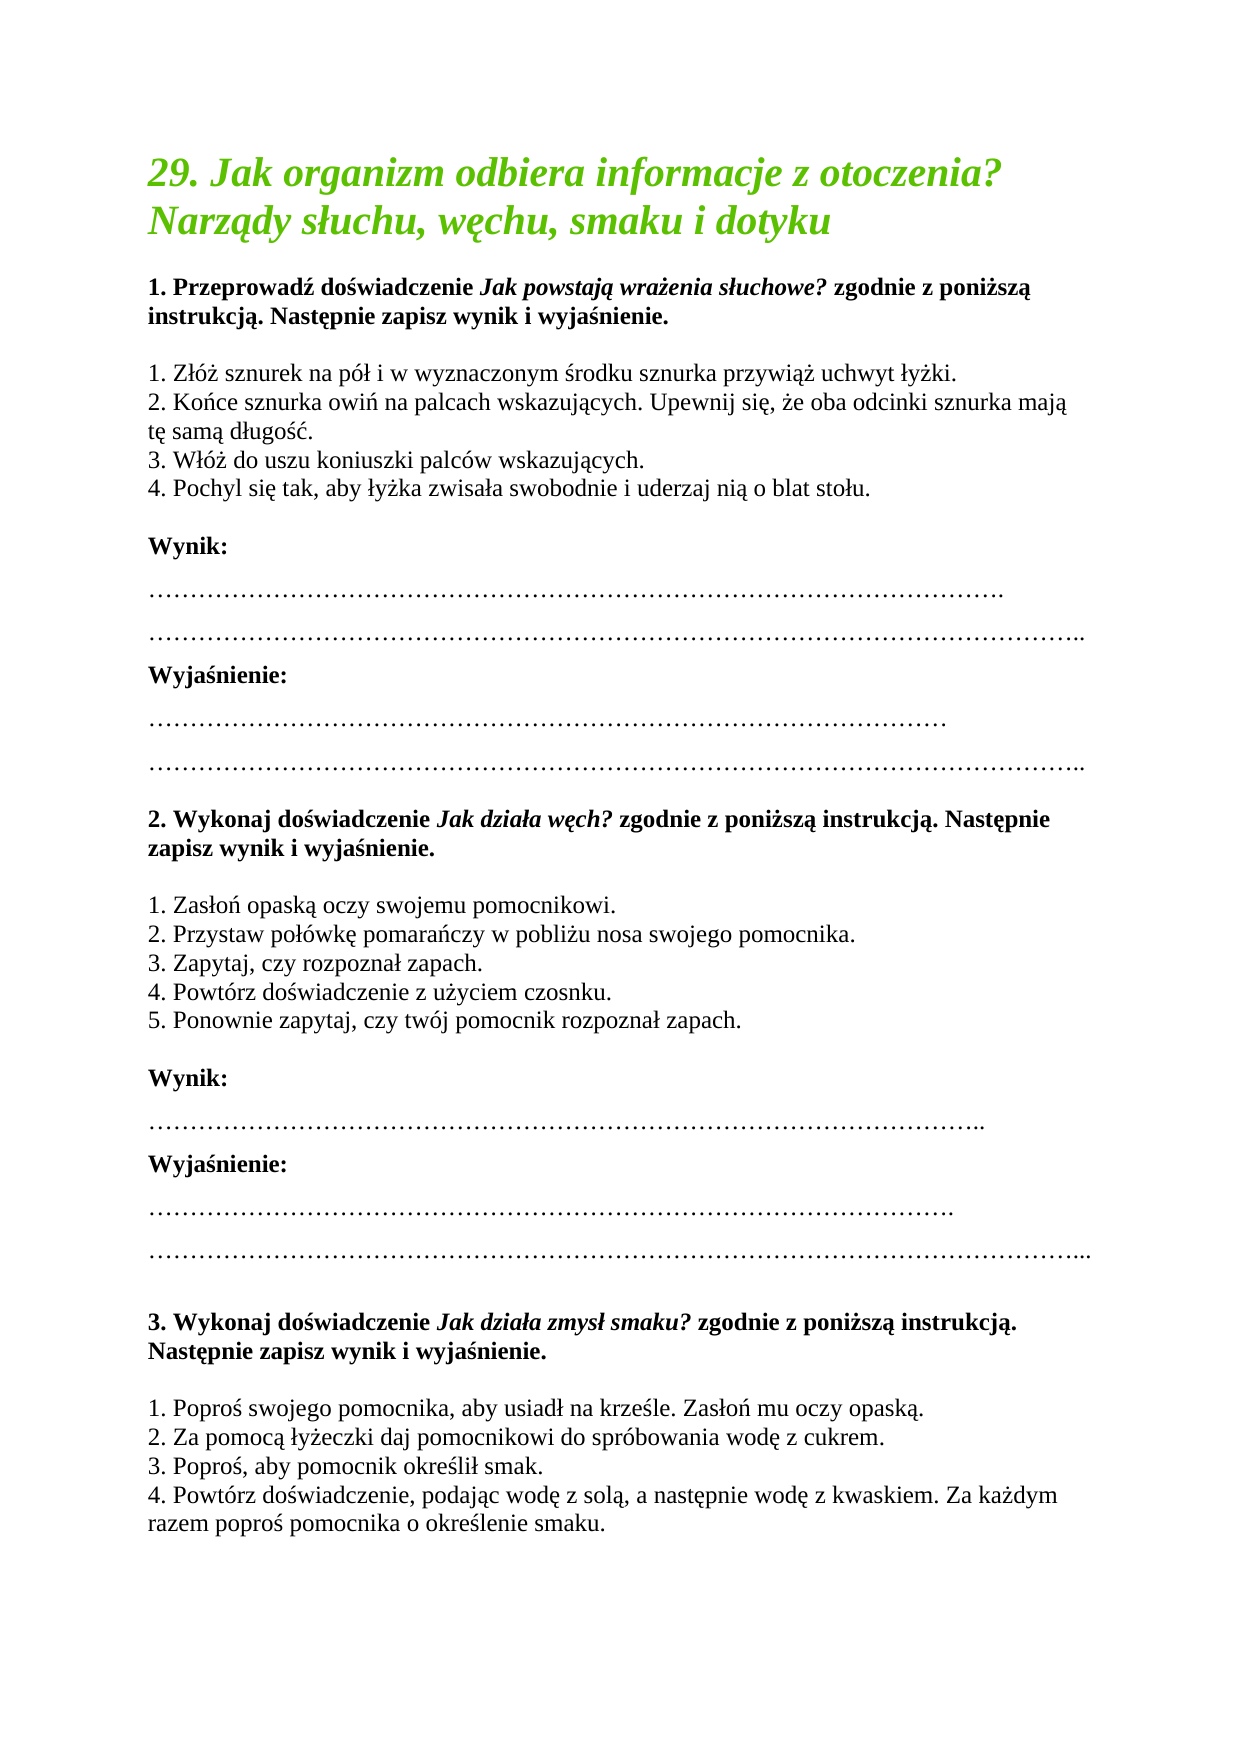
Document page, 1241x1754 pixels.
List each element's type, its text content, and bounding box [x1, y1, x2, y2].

text …………………………………………………………………………………………………... [148, 1235, 1093, 1264]
text 2. Wykonaj doświadczenie Jak działa węch? zgodnie z poniższą instrukcją. Następnie zapisz wynik i wyjaśnienie. [148, 804, 1093, 862]
text 2. Końce sznurka owiń na palcach wskazujących. Upewnij się, że oba odcinki sznurka mają [148, 387, 1093, 416]
text 4. Powtórz doświadczenie z użyciem czosnku. [148, 977, 1093, 1005]
text Wynik: [148, 1063, 1093, 1092]
text 1. Złóż sznurek na pół i w wyznaczonym środku sznurka przywiąż uchwyt łyżki. [148, 358, 1093, 387]
text …………………………………………………………………………………………. [148, 574, 1093, 603]
text ………………………………………………………………………………………………….. [148, 617, 1093, 646]
text 4. Pochyl się tak, aby łyżka zwisała swobodnie i uderzaj nią o blat stołu. [148, 473, 1093, 502]
text 3. Poproś, aby pomocnik określił smak. [148, 1451, 1093, 1480]
text 2. Przystaw połówkę pomarańczy w pobliżu nosa swojego pomocnika. [148, 919, 1093, 948]
text 1. Zasłoń opaską oczy swojemu pomocnikowi. [148, 890, 1093, 919]
text ……………………………………………………………………………………….. [148, 1106, 1093, 1135]
text 3. Zapytaj, czy rozpoznał zapach. [148, 948, 1093, 977]
text Wyjaśnienie: ……………………………………………………………………………………. [148, 1149, 1093, 1221]
text razem poproś pomocnika o określenie smaku. [148, 1508, 1093, 1537]
text 5. Ponownie zapytaj, czy twój pomocnik rozpoznał zapach. [148, 1005, 1093, 1034]
text Wyjaśnienie: …………………………………………………………………………………… [148, 660, 1093, 732]
text 1. Poproś swojego pomocnika, aby usiadł na krześle. Zasłoń mu oczy opaską. [148, 1393, 1093, 1422]
text tę samą długość. [148, 416, 1093, 445]
text 2. Za pomocą łyżeczki daj pomocnikowi do spróbowania wodę z cukrem. [148, 1422, 1093, 1451]
text 29. Jak organizm odbiera informacje z otoczenia? Narządy słuchu, węchu, smaku i dotyku [148, 148, 1093, 243]
text ………………………………………………………………………………………………….. [148, 747, 1093, 775]
text Wynik: [148, 531, 1093, 560]
text 3. Włóż do uszu koniuszki palców wskazujących. [148, 445, 1093, 473]
text 1. Przeprowadź doświadczenie Jak powstają wrażenia słuchowe? zgodnie z poniższą instrukcją. Następnie zapisz wynik i wyjaśnienie. [148, 272, 1093, 330]
text 4. Powtórz doświadczenie, podając wodę z solą, a następnie wodę z kwaskiem. Za każdym [148, 1480, 1093, 1508]
text 3. Wykonaj doświadczenie Jak działa zmysł smaku? zgodnie z poniższą instrukcją. Następnie zapisz wynik i wyjaśnienie. [148, 1307, 1093, 1365]
